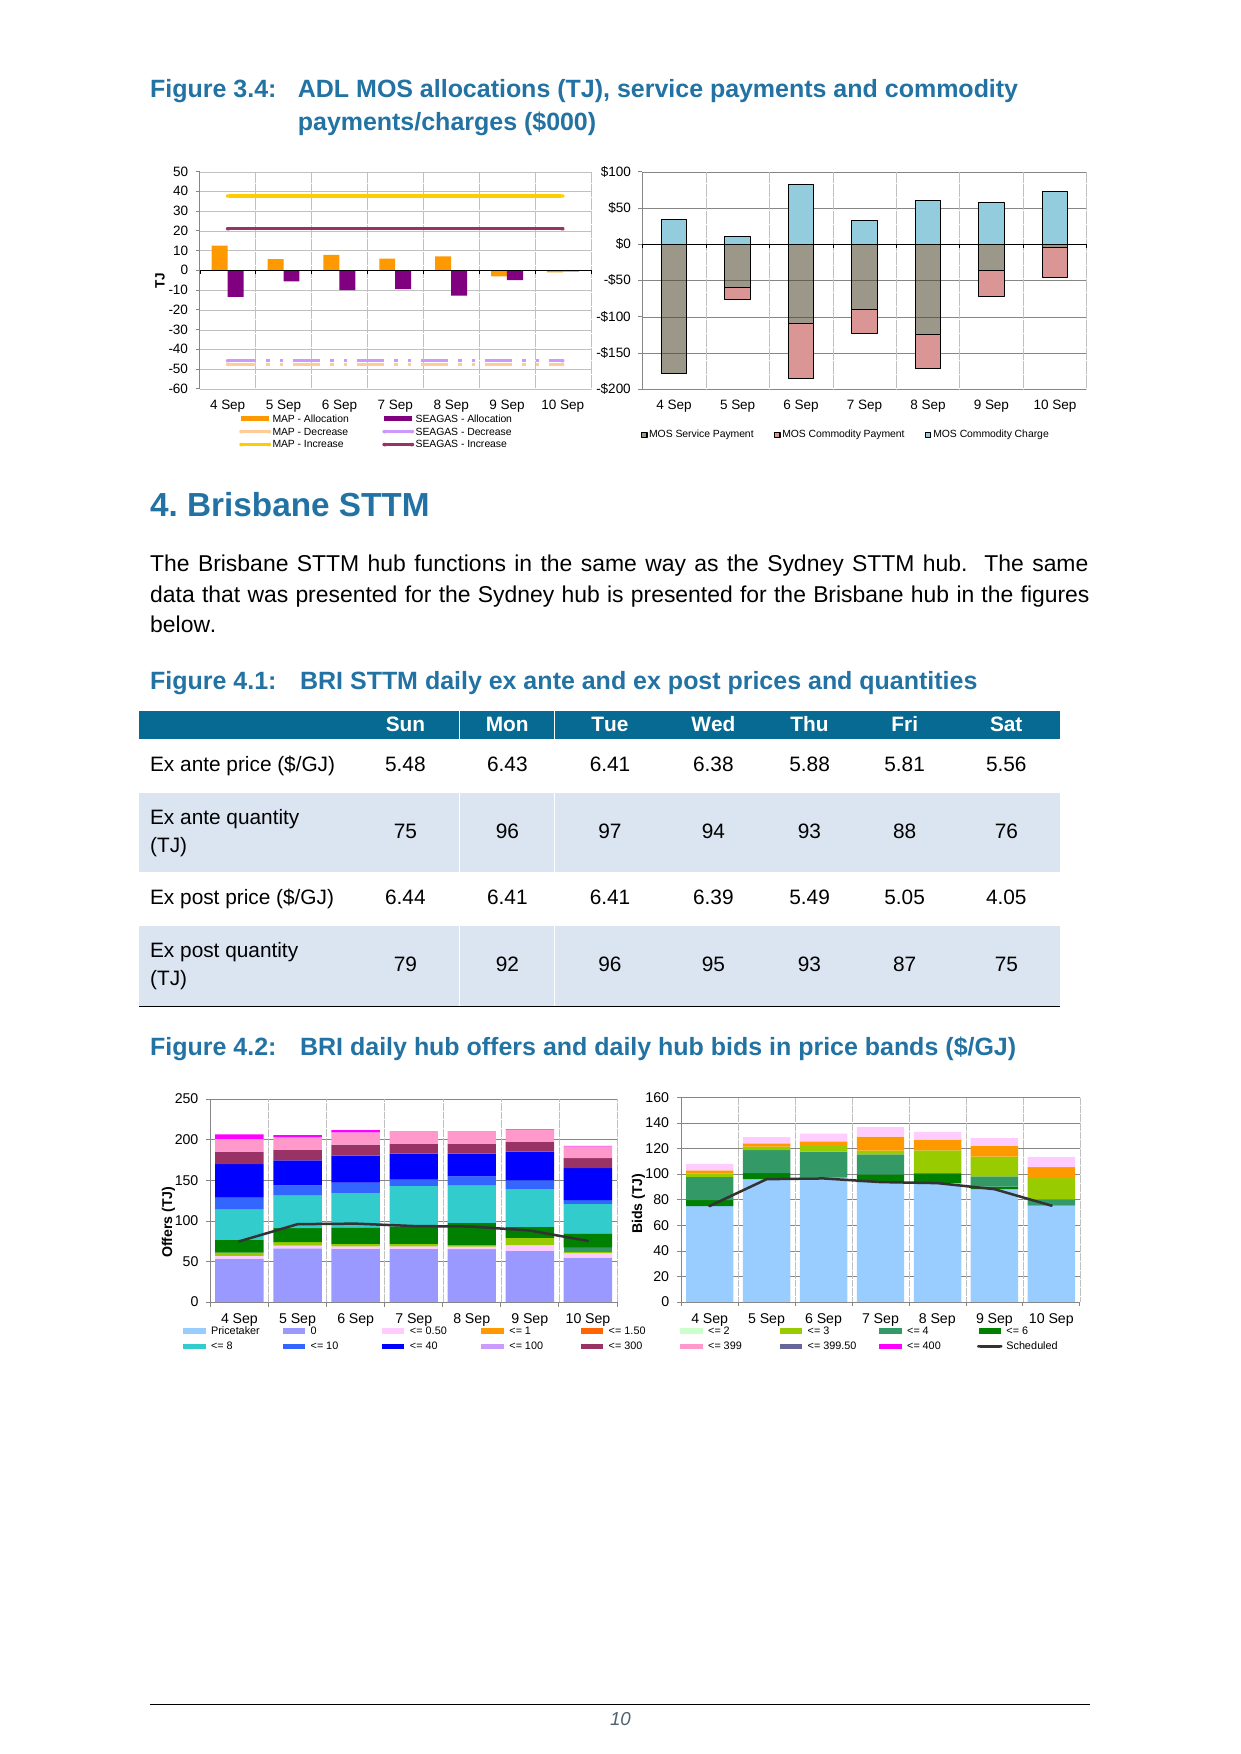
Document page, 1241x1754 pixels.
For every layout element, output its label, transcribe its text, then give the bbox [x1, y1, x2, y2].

table_cell 6.38 [665, 739, 762, 792]
table_cell 76 [952, 793, 1060, 872]
table_cell 93 [762, 793, 857, 872]
table_cell 95 [665, 926, 762, 1006]
table_cell 79 [351, 926, 459, 1006]
table_header [139, 711, 351, 739]
table_cell 6.41 [555, 873, 665, 926]
table_header Sun [351, 711, 459, 739]
table_cell 97 [555, 793, 665, 872]
list BRI daily hub offers and daily hub bids in price bands ($/GJ) [150, 1032, 1090, 1060]
table_cell 88 [857, 793, 952, 872]
table_header Wed [665, 711, 762, 739]
table_cell 6.43 [460, 739, 554, 792]
table_cell 96 [460, 793, 554, 872]
table_cell 75 [351, 793, 459, 872]
table_cell 87 [857, 926, 952, 1006]
text The Brisbane STTM hub functions in the same way as the Sydney STTM hub. The same data that was presented for the Sydney hub is presented for the Brisbane hub in the figures below. [150, 550, 1090, 637]
table_cell 94 [665, 793, 762, 872]
table_cell Ex post quantity (TJ) [139, 926, 351, 1006]
table_cell 5.05 [857, 873, 952, 926]
table_cell 5.81 [857, 739, 952, 792]
table_header Thu [762, 711, 857, 739]
table_cell Ex ante price ($/GJ) [139, 739, 351, 792]
table_cell 5.48 [351, 739, 459, 792]
table_header Mon [460, 711, 554, 739]
table_cell 75 [952, 926, 1060, 1006]
table_cell 96 [555, 926, 665, 1006]
table_cell 4.05 [952, 873, 1060, 926]
table_cell 93 [762, 926, 857, 1006]
table_cell 6.41 [555, 739, 665, 792]
subtitle 4. Brisbane STTM [150, 485, 1090, 524]
list ADL MOS allocations (TJ), service payments and commodity payments/charges ($000) [150, 74, 1090, 136]
table_cell 5.49 [762, 873, 857, 926]
table_cell 6.41 [460, 873, 554, 926]
table_cell 5.88 [762, 739, 857, 792]
table_cell 6.39 [665, 873, 762, 926]
table_cell 92 [460, 926, 554, 1006]
table_cell Ex post price ($/GJ) [139, 873, 351, 926]
table_header Fri [857, 711, 952, 739]
table_cell 5.56 [952, 739, 1060, 792]
table_header Sat [952, 711, 1060, 739]
table_cell 6.44 [351, 873, 459, 926]
list BRI STTM daily ex ante and ex post prices and quantities [150, 666, 1090, 695]
table_cell Ex ante quantity (TJ) [139, 793, 351, 872]
table_header Tue [555, 711, 665, 739]
